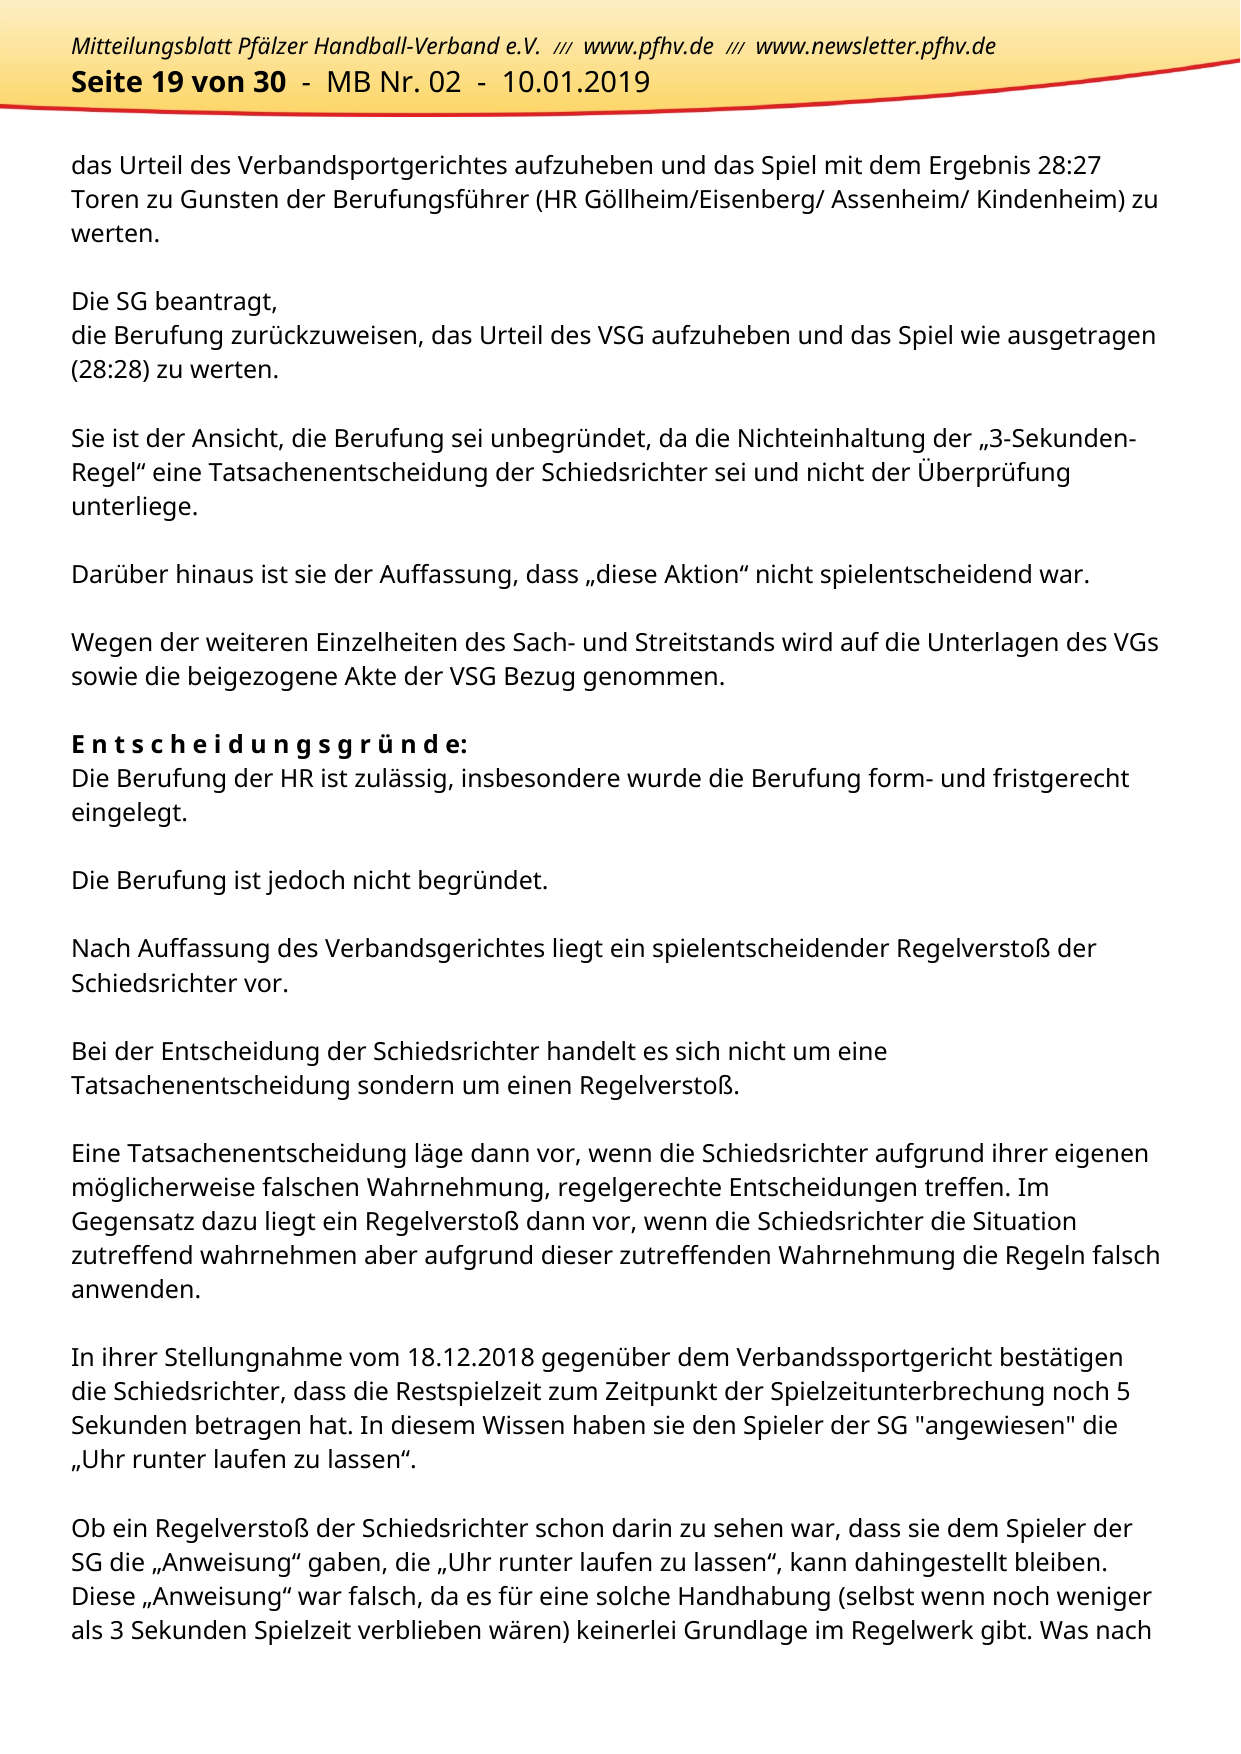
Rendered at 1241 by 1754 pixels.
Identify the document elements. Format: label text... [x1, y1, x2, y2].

text Nach Auffassung des Verbandsgerichtes liegt ein spielentscheidender Regelverstoß der Schiedsrichter vor. [71, 931, 1166, 999]
text Wegen der weiteren Einzelheiten des Sach- und Streitstands wird auf die Unterlagen des VGs sowie die beigezogene Akte der VSG Bezug genommen. [71, 624, 1166, 693]
text Die SG beantragt, [71, 284, 1166, 318]
text In ihrer Stellungnahme vom 18.12.2018 gegenüber dem Verbandssportgericht bestätigen die Schiedsrichter, dass die Restspielzeit zum Zeitpunkt der Spielzeitunterbrechung noch 5 Sekunden betragen hat. In diesem Wissen haben sie den Spieler der SG "angewiesen" die „Uhr runter laufen zu lassen“. [71, 1340, 1166, 1476]
text das Urteil des Verbandsportgerichtes aufzuheben und das Spiel mit dem Ergebnis 28:27 Toren zu Gunsten der Berufungsführer (HR Göllheim/Eisenberg/ Assenheim/ Kindenheim) zu werten. [71, 148, 1166, 250]
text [71, 1510, 1166, 1646]
text Eine Tatsachenentscheidung läge dann vor, wenn die Schiedsrichter aufgrund ihrer eigenen möglicherweise falschen Wahrnehmung, regelgerechte Entscheidungen treffen. Im Gegensatz dazu liegt ein Regelverstoß dann vor, wenn die Schiedsrichter die Situation zutreffend wahrnehmen aber aufgrund dieser zutreffenden Wahrnehmung die Regeln falsch anwenden. [71, 1136, 1166, 1306]
text E n t s c h e i d u n g s g r ü n d e: [71, 727, 1166, 761]
text Darüber hinaus ist sie der Auffassung, dass „diese Aktion“ nicht spielentscheidend war. [71, 556, 1166, 591]
text die Berufung zurückzuweisen, das Urteil des VSG aufzuheben und das Spiel wie ausgetragen (28:28) zu werten. [71, 318, 1166, 386]
picture [0, 0, 1241, 117]
text Sie ist der Ansicht, die Berufung sei unbegründet, da die Nichteinhaltung der „3-Sekunden-Regel“ eine Tatsachenentscheidung der Schiedsrichter sei und nicht der Überprüfung unterliege. [71, 420, 1166, 522]
text Bei der Entscheidung der Schiedsrichter handelt es sich nicht um eine Tatsachenentscheidung sondern um einen Regelverstoß. [71, 1033, 1166, 1101]
text Die Berufung der HR ist zulässig, insbesondere wurde die Berufung form- und fristgerecht eingelegt. [71, 761, 1166, 829]
text Die Berufung ist jedoch nicht begründet. [71, 863, 1166, 897]
